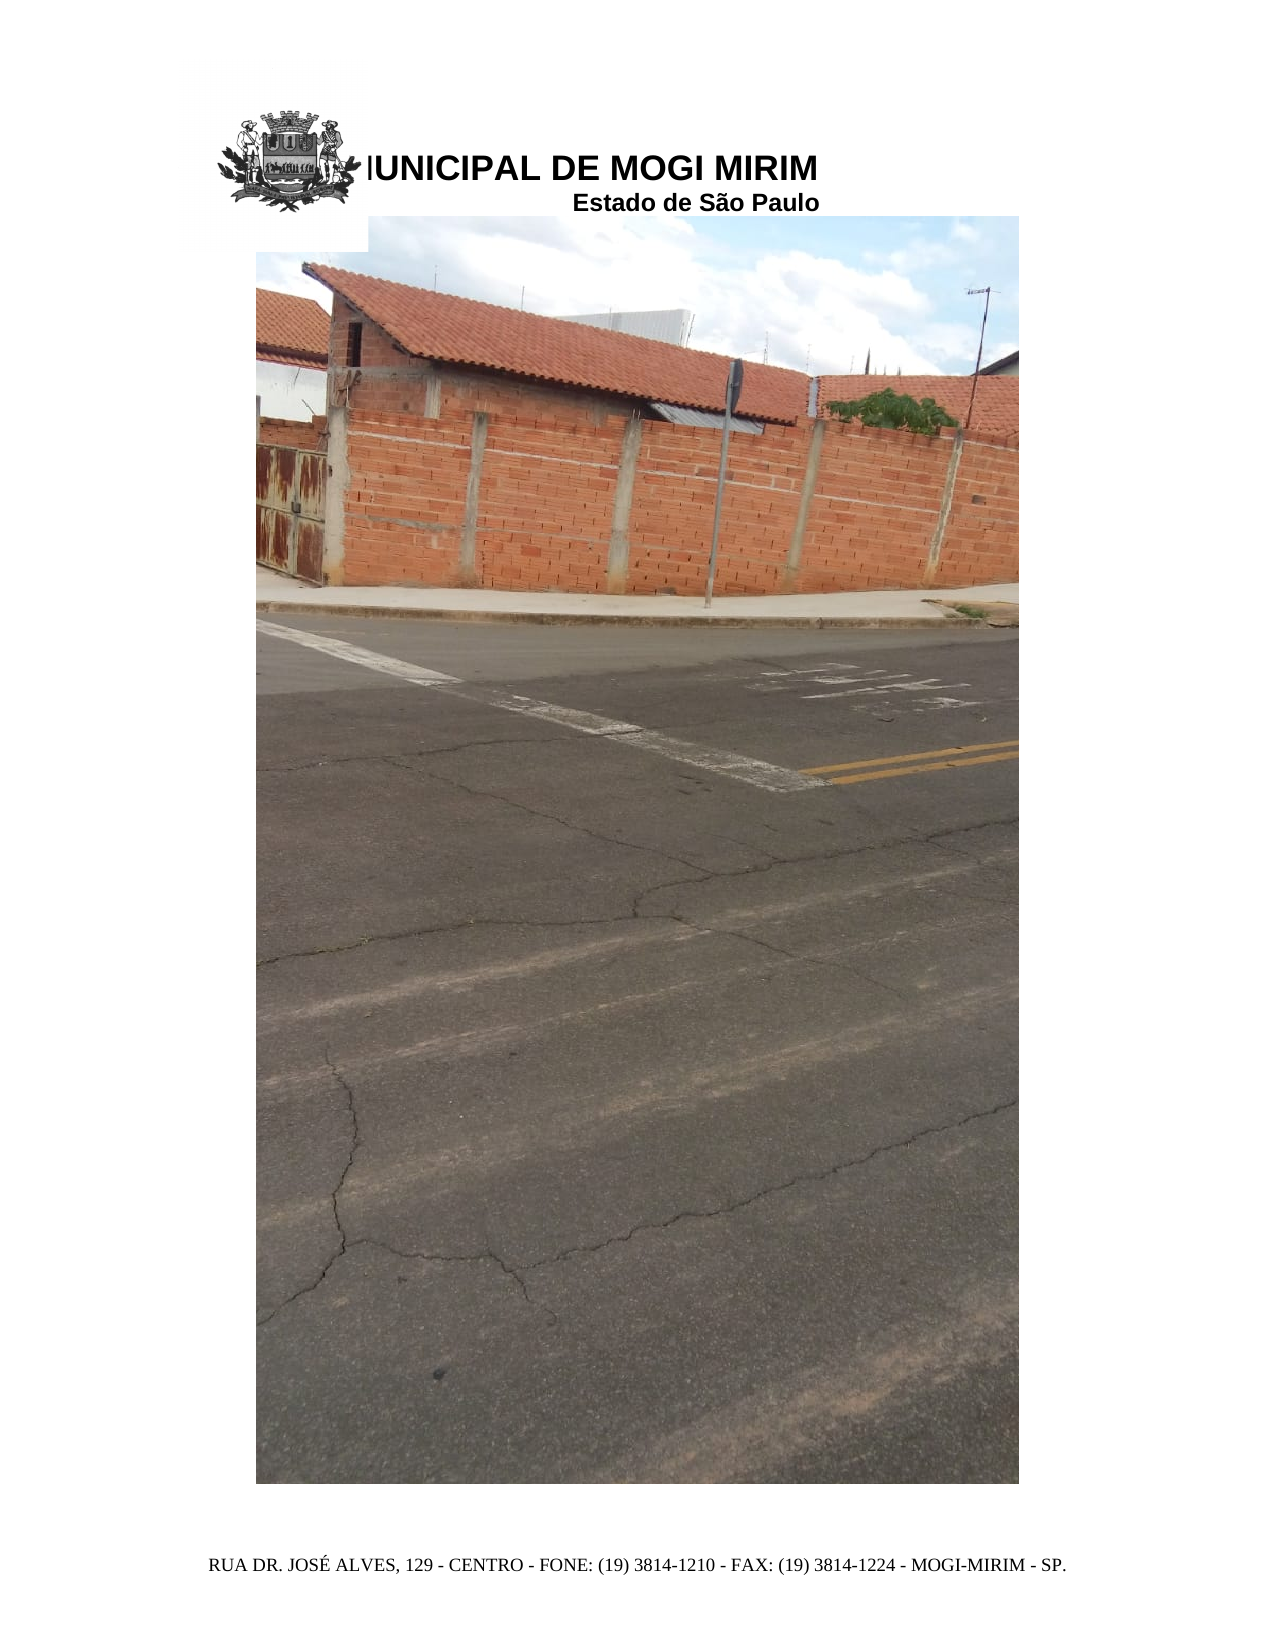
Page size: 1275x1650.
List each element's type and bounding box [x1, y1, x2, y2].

picture [178, 59, 1019, 1484]
